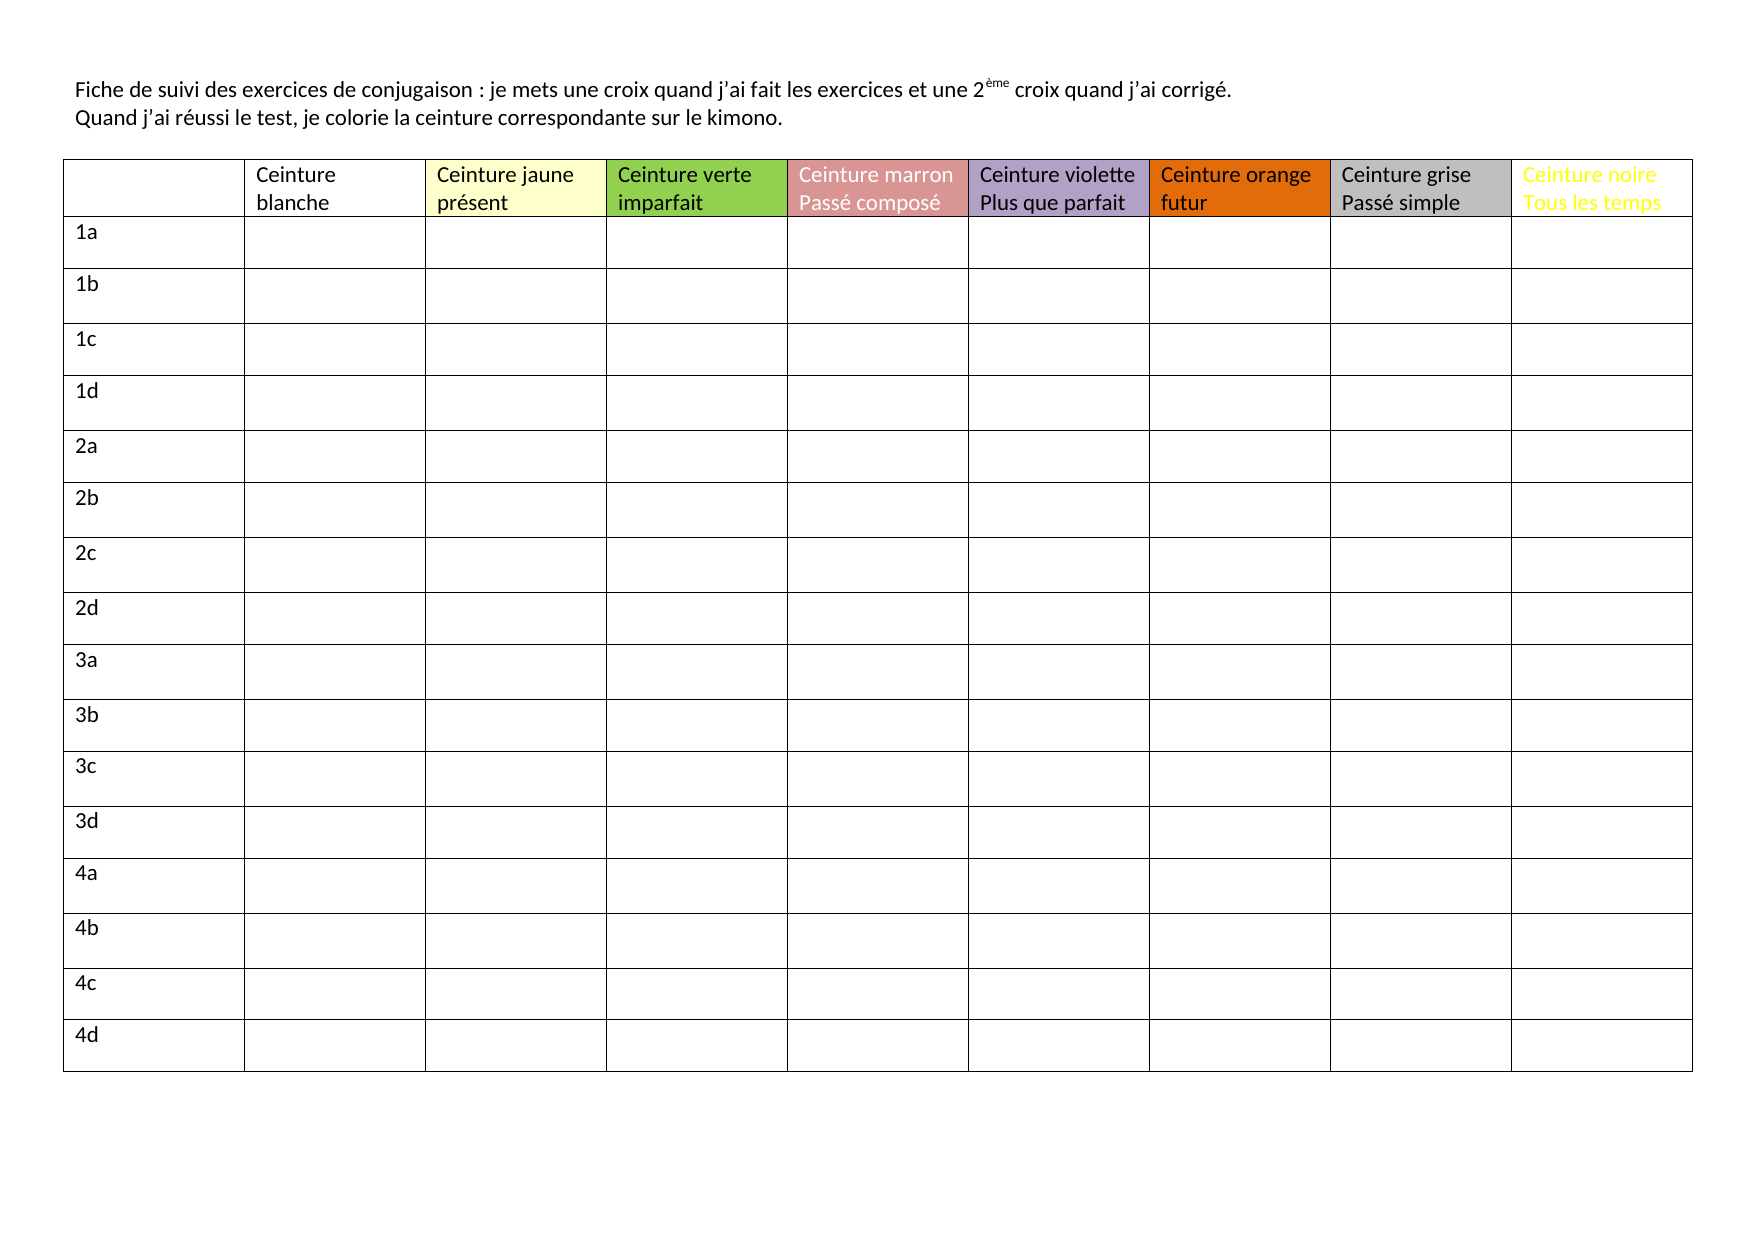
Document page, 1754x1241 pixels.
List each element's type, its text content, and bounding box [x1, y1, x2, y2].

table_cell [1150, 538, 1330, 592]
table_cell [1331, 217, 1511, 268]
table_cell 3d [64, 807, 244, 857]
table_cell [426, 324, 606, 375]
table_cell [1512, 1020, 1692, 1071]
table_cell [607, 807, 787, 857]
table_cell [426, 593, 606, 644]
table_cell 1b [64, 269, 244, 323]
table_cell [1512, 217, 1692, 268]
table_cell [788, 969, 968, 1019]
table_cell [1150, 969, 1330, 1019]
table_cell [969, 1020, 1149, 1071]
table_cell [1331, 538, 1511, 592]
table_cell [426, 217, 606, 268]
table_header Ceinture blanche [245, 160, 425, 216]
table_cell [1150, 324, 1330, 375]
table_cell [607, 431, 787, 482]
table_cell 2b [64, 483, 244, 537]
table_cell [607, 859, 787, 912]
table_cell [607, 483, 787, 537]
table_cell [1150, 914, 1330, 967]
table_cell [1331, 483, 1511, 537]
table_cell [1331, 752, 1511, 806]
table_cell [426, 969, 606, 1019]
table_cell [788, 483, 968, 537]
table_cell [245, 859, 425, 912]
table_header Ceinture noire Tous les temps [1512, 160, 1692, 216]
table_cell [1512, 431, 1692, 482]
table_cell [1512, 324, 1692, 375]
table_header Ceinture orange futur [1150, 160, 1330, 216]
table_cell [426, 914, 606, 967]
table_cell [245, 752, 425, 806]
table_cell [245, 1020, 425, 1071]
table_cell [1150, 376, 1330, 430]
table_cell [245, 593, 425, 644]
table_header Ceinture marron Passé composé [788, 160, 968, 216]
table_cell [607, 376, 787, 430]
table_cell [788, 269, 968, 323]
table_cell [1512, 700, 1692, 751]
table_cell 3b [64, 700, 244, 751]
table_cell [969, 538, 1149, 592]
table_cell [969, 752, 1149, 806]
table_cell [245, 969, 425, 1019]
table_cell [1512, 645, 1692, 699]
table_cell [1150, 1020, 1330, 1071]
table_cell [426, 807, 606, 857]
table_cell 3a [64, 645, 244, 699]
table_cell [426, 752, 606, 806]
table_cell [969, 969, 1149, 1019]
table_cell [607, 700, 787, 751]
table_cell 4a [64, 859, 244, 912]
table_cell 4d [64, 1020, 244, 1071]
table_cell [788, 1020, 968, 1071]
table_cell [1512, 807, 1692, 857]
text Quand j’ai réussi le test, je colorie la ceinture correspondante sur le kimono. [75, 103, 1679, 131]
table_cell [788, 807, 968, 857]
table_cell [969, 859, 1149, 912]
table_cell [1331, 645, 1511, 699]
table_cell [788, 593, 968, 644]
table_cell [1150, 859, 1330, 912]
table_cell [607, 593, 787, 644]
table_cell [1150, 752, 1330, 806]
table_cell [969, 914, 1149, 967]
table_cell [1331, 807, 1511, 857]
table_header Ceinture verte imparfait [607, 160, 787, 216]
table_cell [607, 1020, 787, 1071]
table_cell [426, 483, 606, 537]
table_cell [426, 538, 606, 592]
table_cell [1331, 431, 1511, 482]
table_cell [788, 859, 968, 912]
table_cell 1a [64, 217, 244, 268]
table_cell [1512, 914, 1692, 967]
table_cell [1150, 700, 1330, 751]
table_cell 1d [64, 376, 244, 430]
table_cell [969, 324, 1149, 375]
table_cell [969, 483, 1149, 537]
table_cell [1150, 645, 1330, 699]
table_cell 2c [64, 538, 244, 592]
table_cell [607, 914, 787, 967]
table_cell [1331, 269, 1511, 323]
table_cell [969, 431, 1149, 482]
table_cell [426, 431, 606, 482]
table_cell [426, 700, 606, 751]
table_cell 2a [64, 431, 244, 482]
table_cell [245, 324, 425, 375]
table_cell [969, 217, 1149, 268]
table_header Ceinture jaune présent [426, 160, 606, 216]
table_cell [1512, 969, 1692, 1019]
table_cell [788, 645, 968, 699]
table_cell [1331, 969, 1511, 1019]
table_cell [1331, 593, 1511, 644]
table_cell [245, 645, 425, 699]
table_cell [788, 914, 968, 967]
table_cell [1150, 593, 1330, 644]
table_cell [1331, 324, 1511, 375]
table_cell [607, 752, 787, 806]
table_cell [1512, 269, 1692, 323]
table_cell [245, 538, 425, 592]
table_cell [1150, 431, 1330, 482]
table_cell [969, 376, 1149, 430]
table_header Exercices [64, 160, 244, 216]
table_cell [245, 269, 425, 323]
table_cell [788, 217, 968, 268]
table_cell [1331, 914, 1511, 967]
table_cell [245, 431, 425, 482]
table_cell [1150, 807, 1330, 857]
table_cell [607, 538, 787, 592]
table_cell [969, 700, 1149, 751]
table_cell [788, 324, 968, 375]
table_cell [607, 645, 787, 699]
table_cell [788, 538, 968, 592]
table_cell [1331, 859, 1511, 912]
table_cell [1512, 483, 1692, 537]
table_cell [1150, 217, 1330, 268]
table_cell [426, 859, 606, 912]
table_cell [245, 914, 425, 967]
table_cell [1150, 269, 1330, 323]
table_header Ceinture grise Passé simple [1331, 160, 1511, 216]
table_cell [1512, 593, 1692, 644]
table_cell [969, 593, 1149, 644]
table_cell [1512, 538, 1692, 592]
table_cell [245, 807, 425, 857]
table_cell 1c [64, 324, 244, 375]
table_cell [607, 269, 787, 323]
table_cell [1331, 700, 1511, 751]
table_cell [607, 969, 787, 1019]
table_cell [969, 269, 1149, 323]
table_cell [969, 807, 1149, 857]
text Fiche de suivi des exercices de conjugaison : je mets une croix quand j’ai fait les exercices et une 2ème croix quand j’ai corrigé. [75, 75, 1679, 103]
table_cell [426, 376, 606, 430]
table_cell 2d [64, 593, 244, 644]
table_cell 4b [64, 914, 244, 967]
table_cell 3c [64, 752, 244, 806]
table_cell [426, 1020, 606, 1071]
table_cell [788, 700, 968, 751]
table_cell [426, 645, 606, 699]
table_cell [245, 483, 425, 537]
table_cell [1512, 376, 1692, 430]
table_header Ceinture violette Plus que parfait [969, 160, 1149, 216]
table_cell [245, 700, 425, 751]
table_cell [969, 645, 1149, 699]
table_cell [1512, 752, 1692, 806]
table_cell [426, 269, 606, 323]
table_cell [1331, 1020, 1511, 1071]
table_cell [607, 217, 787, 268]
table_cell [788, 376, 968, 430]
table_cell [245, 217, 425, 268]
table_cell [607, 324, 787, 375]
table_cell [788, 431, 968, 482]
table_cell [245, 376, 425, 430]
table_cell [1331, 376, 1511, 430]
table_cell [1150, 483, 1330, 537]
table_cell [1512, 859, 1692, 912]
table_cell 4c [64, 969, 244, 1019]
table_cell [788, 752, 968, 806]
